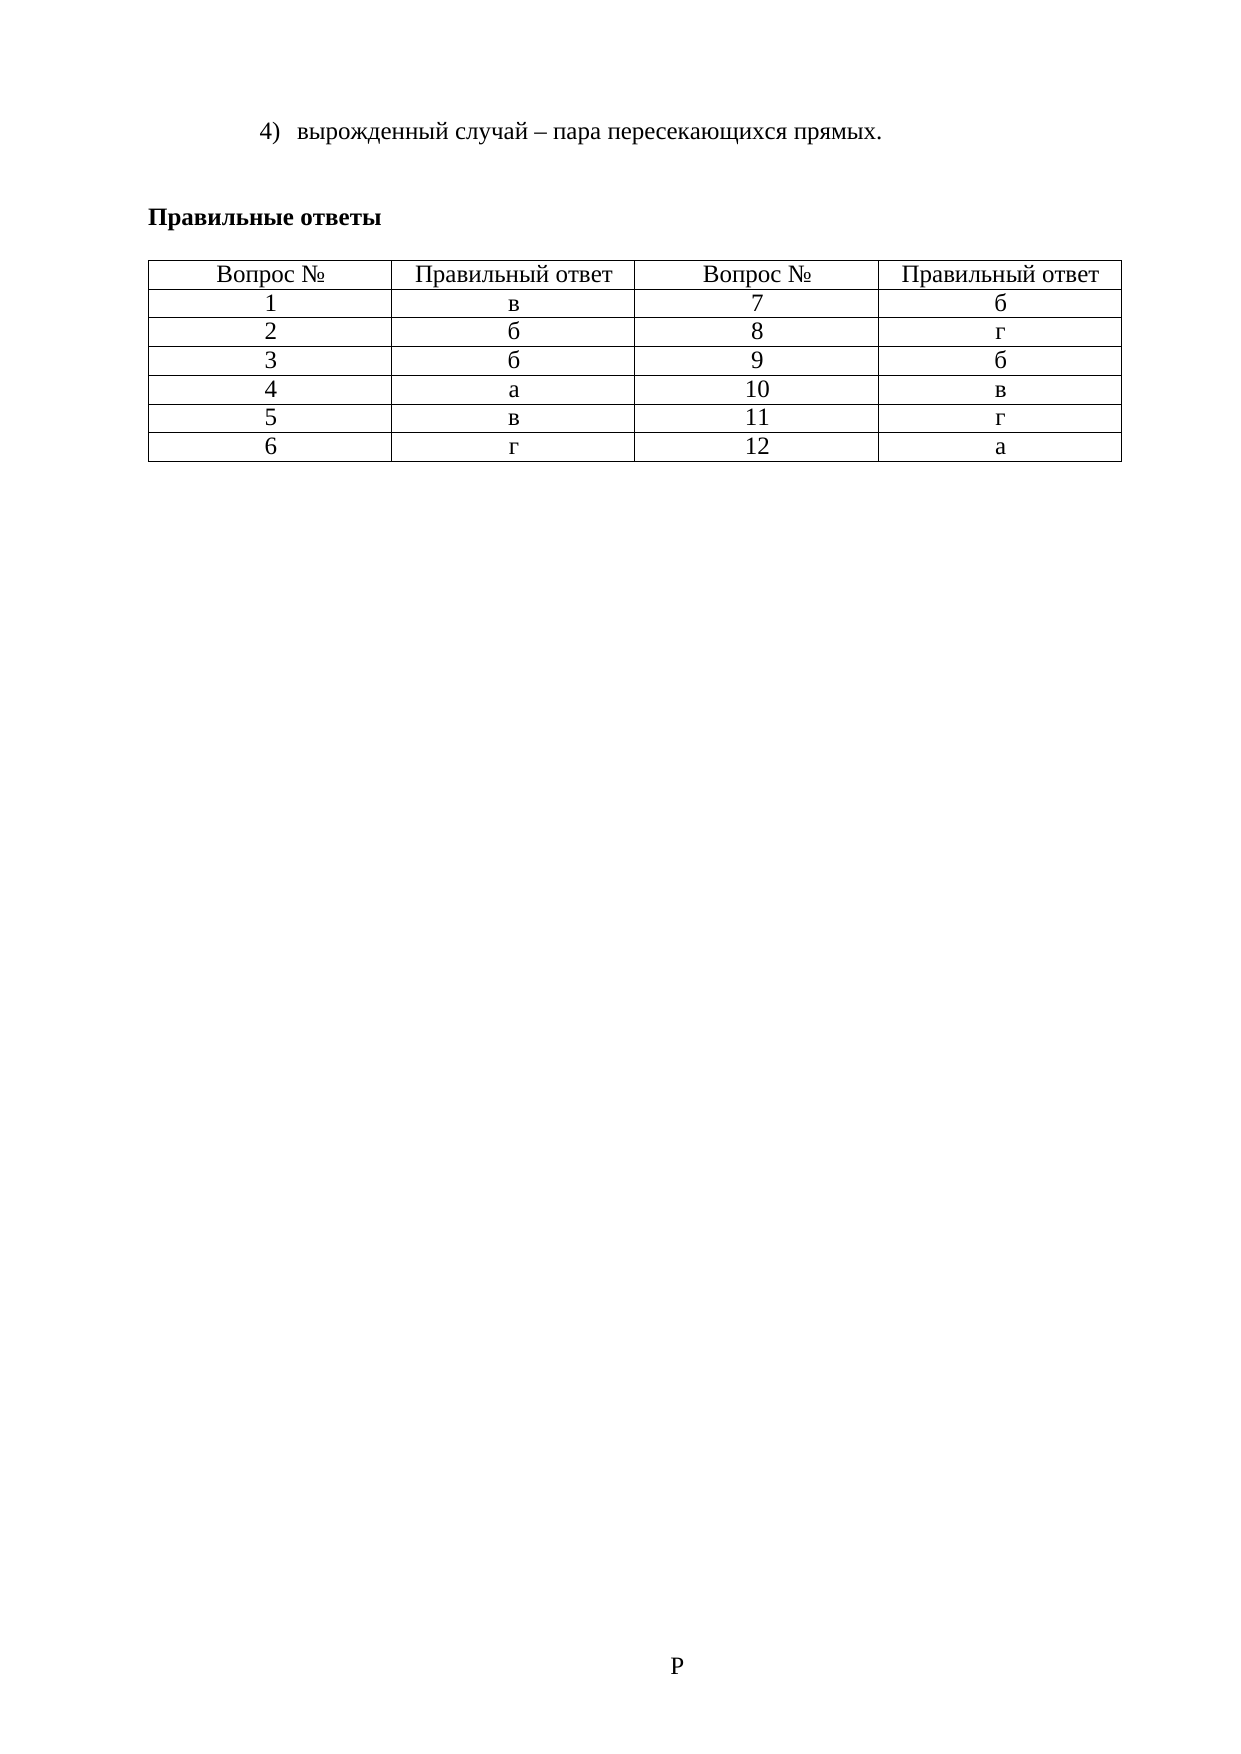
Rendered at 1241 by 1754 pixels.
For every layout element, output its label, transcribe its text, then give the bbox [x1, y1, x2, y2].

table_cell 10 [635, 376, 878, 403]
table_cell в [879, 376, 1121, 403]
table_cell 3 [149, 347, 391, 375]
table_cell 8 [635, 318, 878, 346]
table_cell г [392, 433, 634, 461]
table_cell 1 [149, 290, 391, 317]
table_cell а [879, 433, 1121, 461]
table_cell 7 [635, 290, 878, 317]
table_cell 2 [149, 318, 391, 346]
table_cell в [392, 405, 634, 432]
table_cell 6 [149, 433, 391, 461]
table_cell а [392, 376, 634, 403]
table_cell б [392, 347, 634, 375]
table_header Правильный ответ [392, 261, 634, 289]
table_cell 4 [149, 376, 391, 403]
table_cell 5 [149, 405, 391, 432]
table_cell б [879, 347, 1121, 375]
table_cell г [879, 318, 1121, 346]
table_header Вопрос № [635, 261, 878, 289]
table_cell 9 [635, 347, 878, 375]
table_header Вопрос № [149, 261, 391, 289]
table_cell б [879, 290, 1121, 317]
table_cell 11 [635, 405, 878, 432]
subtitle Правильные ответы [148, 202, 1134, 231]
table_header Правильный ответ [879, 261, 1121, 289]
table_cell б [392, 318, 634, 346]
table_cell г [879, 405, 1121, 432]
list вырожденный случай – пара пересекающихся прямых. [259, 116, 1134, 145]
table_cell в [392, 290, 634, 317]
table_cell 12 [635, 433, 878, 461]
